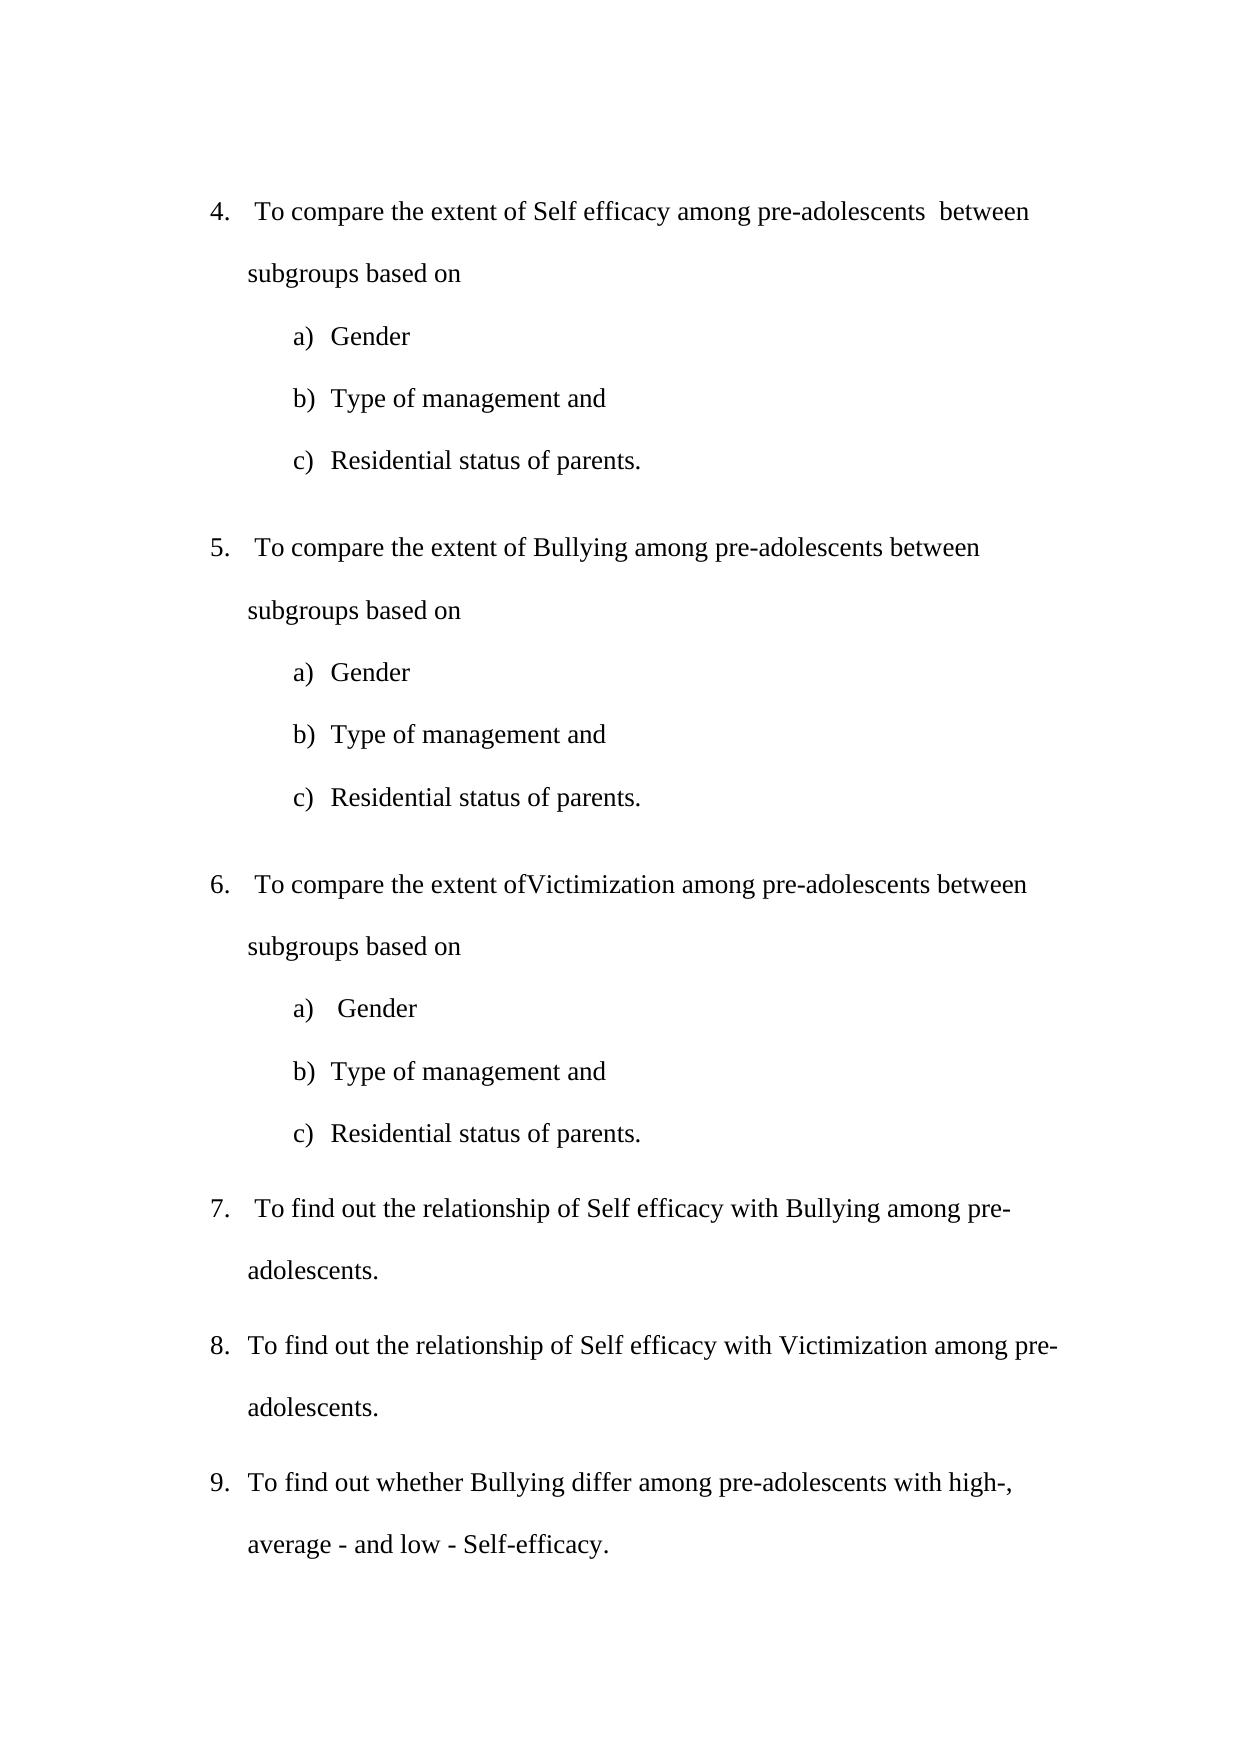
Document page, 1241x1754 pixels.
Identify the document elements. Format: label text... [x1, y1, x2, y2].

list To compare the extent of Bullying among pre-adolescents between subgroups based on [210, 531, 1060, 625]
list Type of management and [293, 382, 1060, 413]
list To find out the relationship of Self efficacy with Bullying among pre-adolescents. [210, 1192, 1060, 1285]
list Type of management and [293, 718, 1060, 749]
list To find out whether Bullying differ among pre-adolescents with high-, average - and low - Self-efficacy. [210, 1466, 1060, 1559]
list To compare the extent ofVictimization among pre-adolescents between subgroups based on [210, 868, 1060, 961]
list To compare the extent of Self efficacy among pre-adolescents between subgroups based on [210, 195, 1060, 288]
list Residential status of parents. [293, 1117, 1060, 1148]
list Type of management and [293, 1055, 1060, 1086]
list Gender [293, 319, 1060, 351]
list Gender [293, 992, 1060, 1024]
list Gender [293, 656, 1060, 687]
list Residential status of parents. [293, 781, 1060, 812]
list To find out the relationship of Self efficacy with Victimization among pre-adolescents. [210, 1329, 1060, 1422]
list Residential status of parents. [293, 444, 1060, 475]
